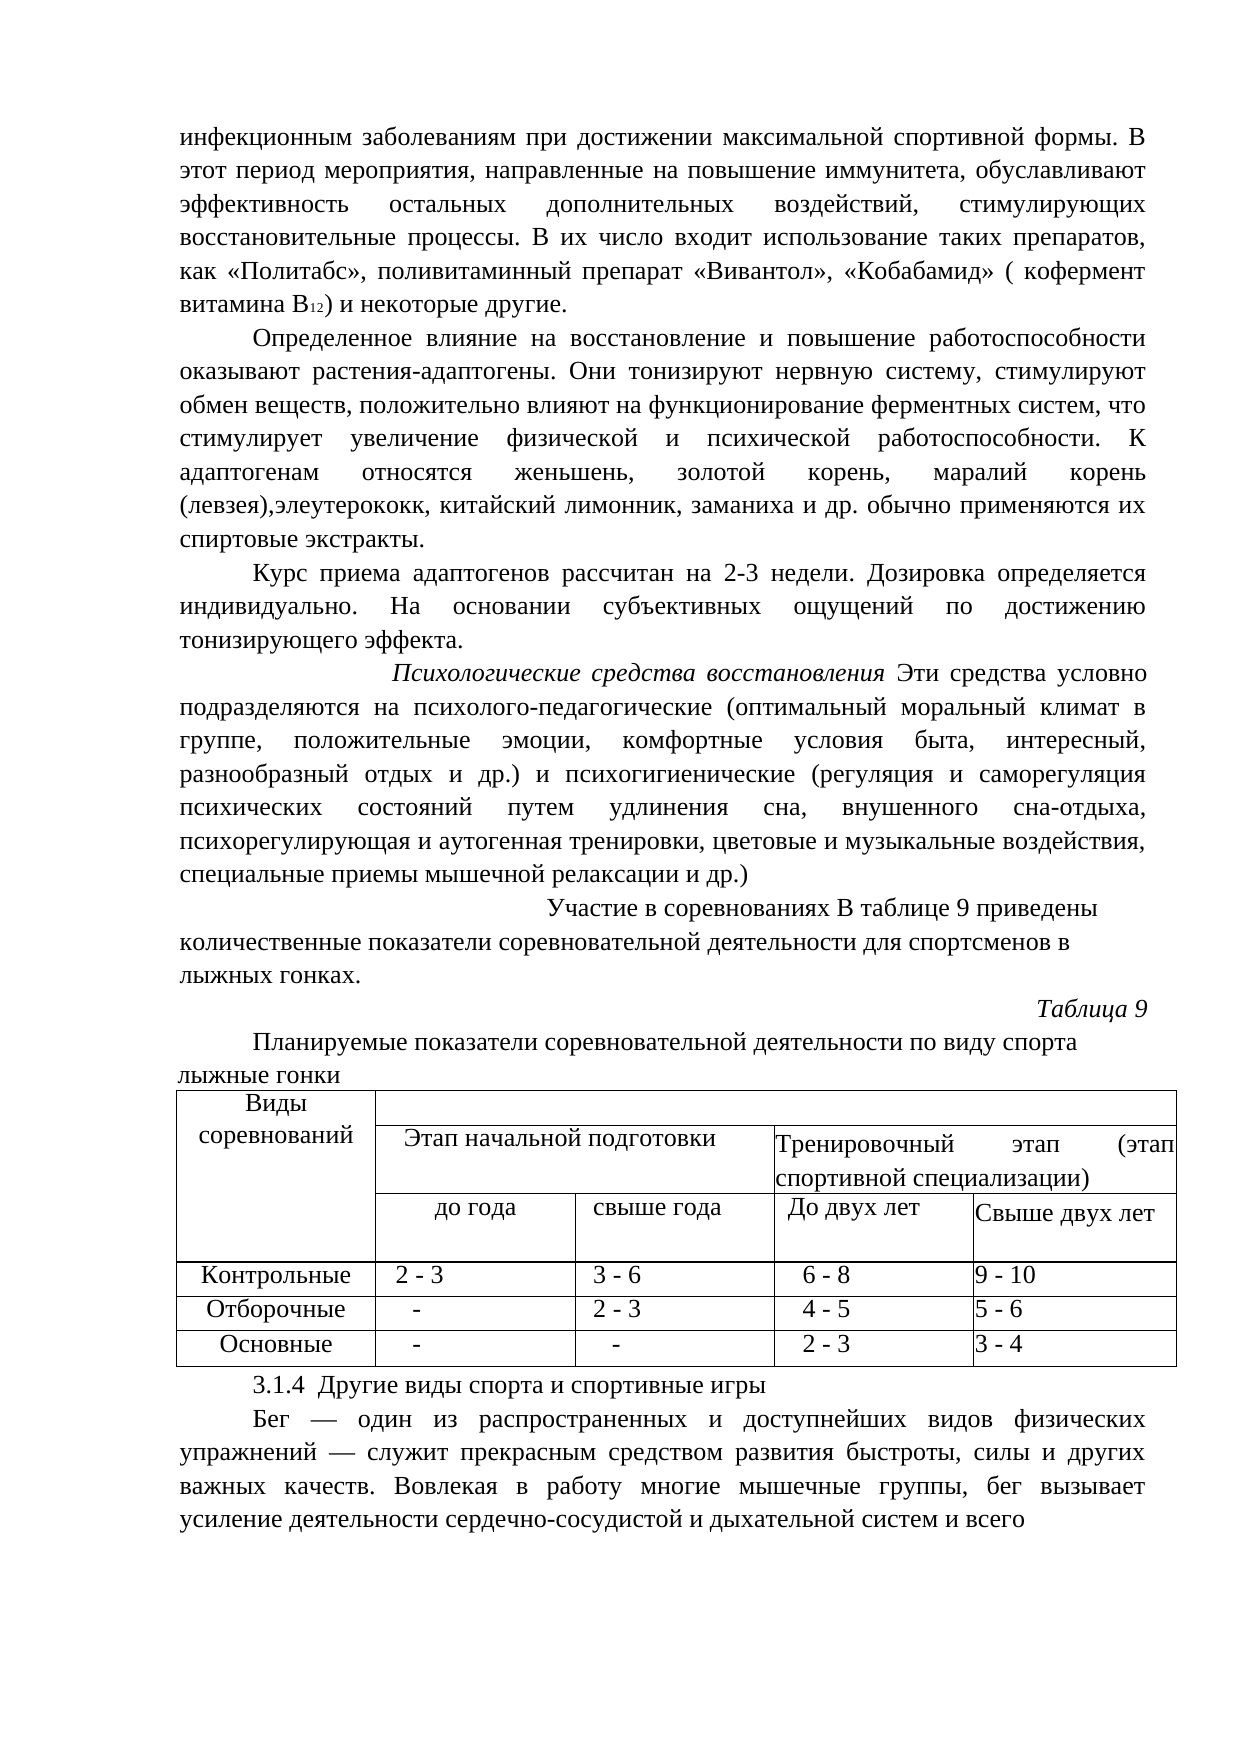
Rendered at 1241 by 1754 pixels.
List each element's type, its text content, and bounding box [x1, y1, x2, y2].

list Другие виды спорта и спортивные игры [179, 1367, 1152, 1400]
table_cell Свыше двух лет [974, 1194, 1176, 1261]
text Психологические средства восстановления Эти средства условно подразделяются на психолого-педагогические (оптимальный моральный климат в группе, положительные эмоции, комфортные условия быта, интересный, разнообразный отдых и др.) и психогигиенические (регуляция и саморегуляция психических состояний путем удлинения сна, внушенного сна-отдыха, психорегулирующая и аутогенная тренировки, цветовые и музыкальные воздействия, специальные приемы мышечной релаксации и др.) [179, 655, 1147, 889]
text Планируемые показатели соревновательной деятельности по виду спорта лыжные гонки [177, 1024, 1152, 1090]
table_cell Контрольные [177, 1263, 375, 1296]
text инфекционным заболеваниям при достижении максимальной спортивной формы. В этот период мероприятия, направленные на повышение иммунитета, обуславливают эффективность остальных дополнительных воздействий, стимулирующих восстановительные процессы. В их число входит использование таких препаратов, как «Политабс», поливитаминный препарат «Вивантол», «Кобабамид» ( кофермент витамина В12) и некоторые другие. [179, 118, 1147, 319]
table_cell Основные [177, 1331, 375, 1366]
table_cell - [376, 1331, 575, 1366]
table_header [376, 1091, 1176, 1125]
table_cell 5 - 6 [974, 1297, 1176, 1330]
text Таблица 9 [177, 990, 1147, 1024]
text Участие в соревнованиях В таблице 9 приведены количественные показатели соревновательной деятельности для спортсменов в лыжных гонках. [179, 889, 1104, 990]
table_cell 3 - 6 [576, 1263, 774, 1296]
table_cell Этап начальной подготовки [376, 1126, 774, 1193]
text Бег — один из распространенных и доступнейших видов физических упражнений — служит прекрасным средством развития быстроты, силы и других важных качеств. Вовлекая в работу многие мышечные группы, бег вызывает усиление деятельности сердечно-сосудистой и дыхательной систем и всего [179, 1400, 1147, 1534]
table_cell 2 - 3 [576, 1297, 774, 1330]
table_cell 2 - 3 [376, 1263, 575, 1296]
table_cell свыше года [576, 1194, 774, 1261]
table_cell - [376, 1297, 575, 1330]
table_cell До двух лет [775, 1194, 973, 1261]
table_cell - [576, 1331, 774, 1366]
table_cell Тренировочный этап (этап спортивной специализации) [775, 1126, 1176, 1193]
text Курс приема адаптогенов рассчитан на 2-3 недели. Дозировка определяется индивидуально. На основании субъективных ощущений по достижению тонизирующего эффекта. [179, 554, 1147, 655]
text Определенное влияние на восстановление и повышение работоспособности оказывают растения-адаптогены. Они тонизируют нервную систему, стимулируют обмен веществ, положительно влияют на функционирование ферментных систем, что стимулирует увеличение физической и психической работоспособности. К адаптогенам относятся женьшень, золотой корень, маралий корень (левзея),элеутерококк, китайский лимонник, заманиха и др. обычно применяются их спиртовые экстракты. [179, 319, 1147, 554]
table_header Виды соревнований [177, 1091, 375, 1261]
table_cell Отборочные [177, 1297, 375, 1330]
table_cell 4 - 5 [775, 1297, 973, 1330]
table_cell до года [376, 1194, 575, 1261]
table_cell 9 - 10 [974, 1263, 1176, 1296]
table_cell 3 - 4 [974, 1331, 1176, 1366]
table_cell 2 - 3 [775, 1331, 973, 1366]
table_cell 6 - 8 [775, 1263, 973, 1296]
